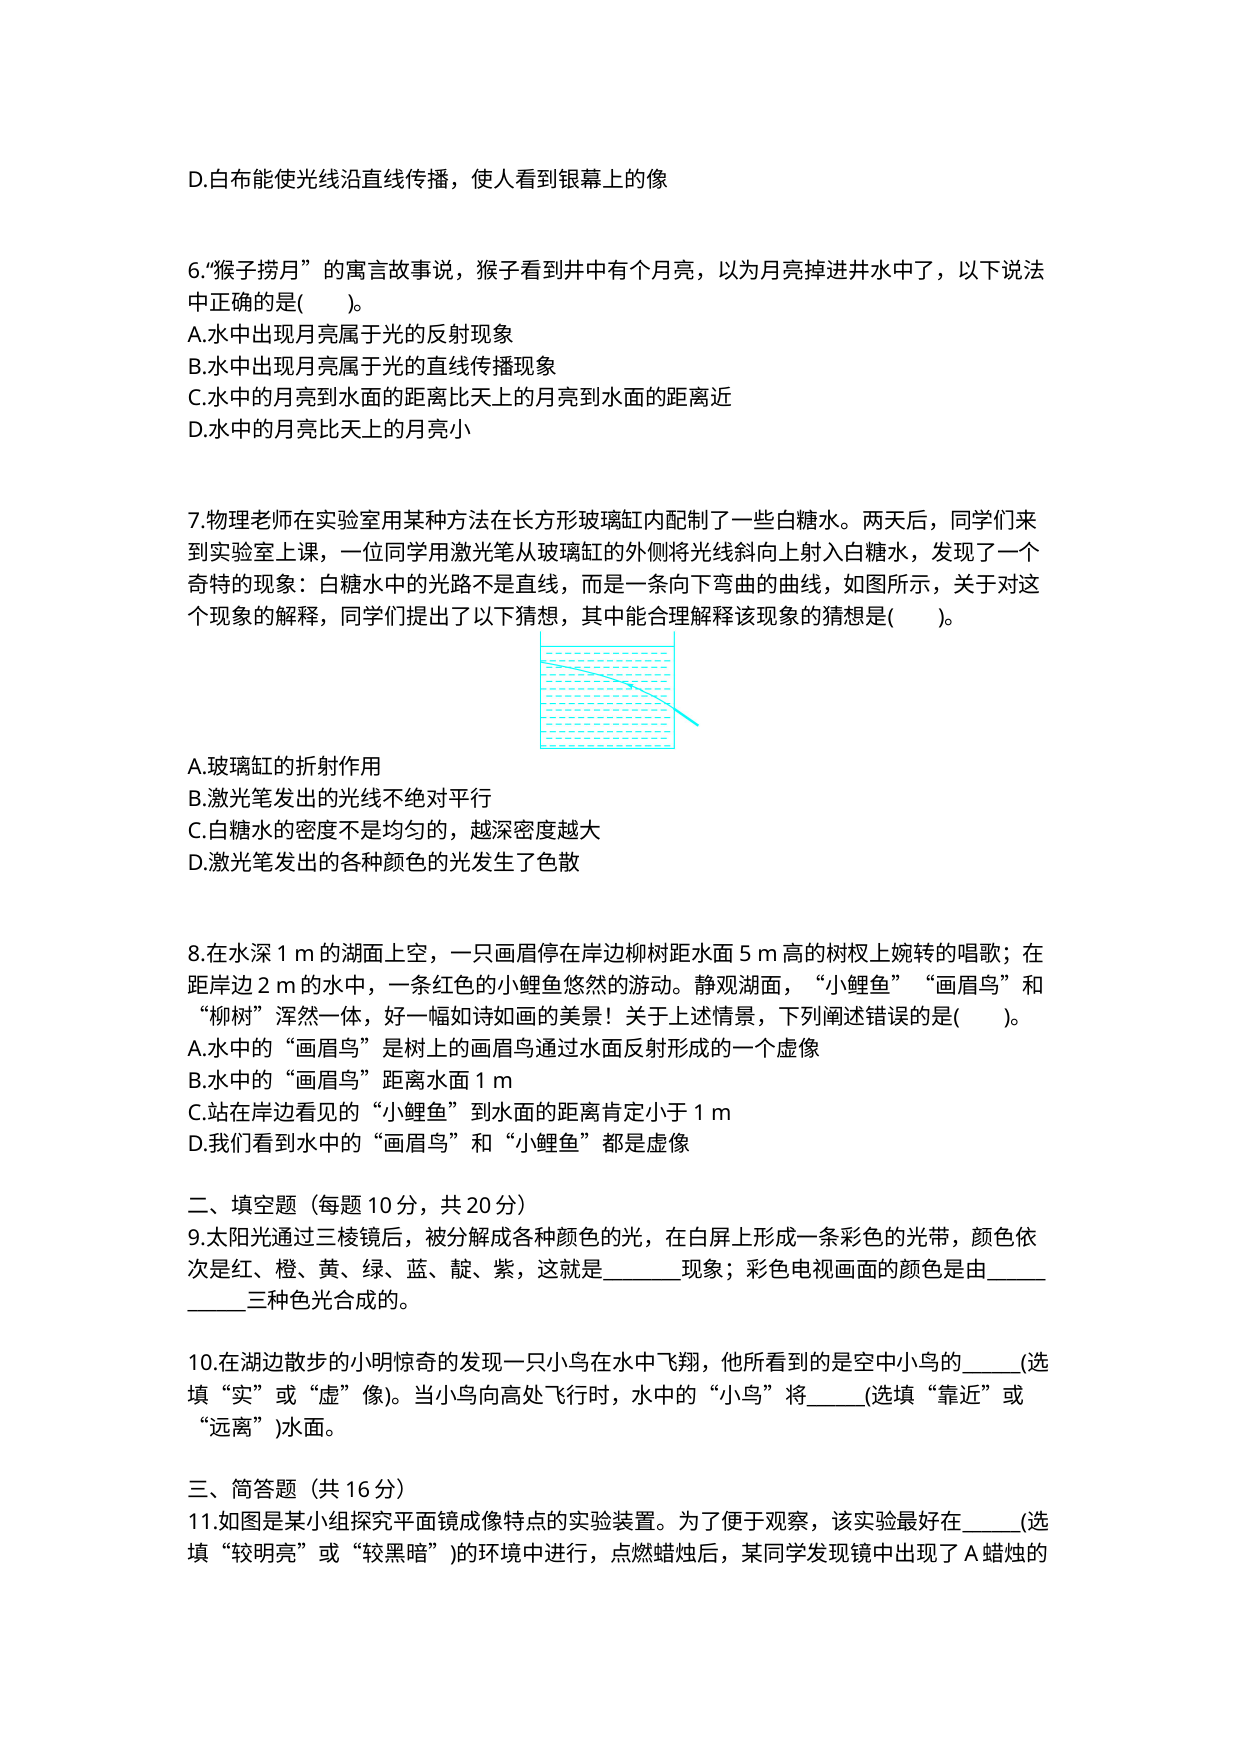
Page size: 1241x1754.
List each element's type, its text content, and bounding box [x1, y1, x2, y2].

text 10.在湖边散步的小明惊奇的发现一只小鸟在水中飞翔，他所看到的是空中小鸟的______(选填“实”或“虚”像)。当小鸟向高处飞行时，水中的“小鸟”将______(选填“靠近”或“远离”)水面。 [187, 1345, 1053, 1442]
text 7.物理老师在实验室用某种方法在长方形玻璃缸内配制了一些白糖水。两天后，同学们来到实验室上课，一位同学用激光笔从玻璃缸的外侧将光线斜向上射入白糖水，发现了一个奇特的现象：白糖水中的光路不是直线，而是一条向下弯曲的曲线，如图所示，关于对这个现象的解释，同学们提出了以下猜想，其中能合理解释该现象的猜想是( )。 [187, 503, 1053, 630]
text D.水中的月亮比天上的月亮小 [187, 412, 1053, 444]
text 6.“猴子捞月”的寓言故事说，猴子看到井中有个月亮，以为月亮掉进井水中了，以下说法中正确的是( )。 [187, 253, 1053, 317]
text C.站在岸边看见的“小鲤鱼”到水面的距离肯定小于 [187, 1095, 1053, 1126]
text A.水中出现月亮属于光的反射现象 [187, 317, 1053, 349]
text A.玻璃缸的折射作用 [187, 749, 1053, 781]
text D.白布能使光线沿直线传播，使人看到银幕上的像 [187, 162, 1053, 194]
text A.水中的“画眉鸟”是树上的画眉鸟通过水面反射形成的一个虚像 [187, 1031, 1053, 1063]
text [187, 1504, 1053, 1567]
text D.我们看到水中的“画眉鸟”和“小鲤鱼”都是虚像 [187, 1126, 1053, 1158]
text 8.在水深的湖面上空，一只画眉停在岸边柳树距水面高的树杈上婉转的唱歌；在距岸边的水中，一条红色的小鲤鱼悠然的游动。静观湖面，“小鲤鱼”“画眉鸟”和“柳树”浑然一体，好一幅如诗如画的美景！关于上述情景，下列阐述错误的是( )。 [187, 936, 1053, 1031]
text B.激光笔发出的光线不绝对平行 [187, 781, 1053, 813]
text 二、填空题（每题10分，共20分） [187, 1188, 1053, 1220]
text B.水中的“画眉鸟”距离水面 [187, 1063, 1053, 1095]
text C.白糖水的密度不是均匀的，越深密度越大 [187, 813, 1053, 844]
text 9.太阳光通过三棱镜后，被分解成各种颜色的光，在白屏上形成一条彩色的光带，颜色依次是红、橙、黄、绿、蓝、靛、紫，这就是________现象；彩色电视画面的颜色是由____________三种色光合成的。 [187, 1220, 1053, 1315]
text C.水中的月亮到水面的距离比天上的月亮到水面的距离近 [187, 380, 1053, 412]
text B.水中出现月亮属于光的直线传播现象 [187, 349, 1053, 380]
text D.激光笔发出的各种颜色的光发生了色散 [187, 844, 1053, 876]
text 三、简答题（共16分） [187, 1472, 1053, 1504]
